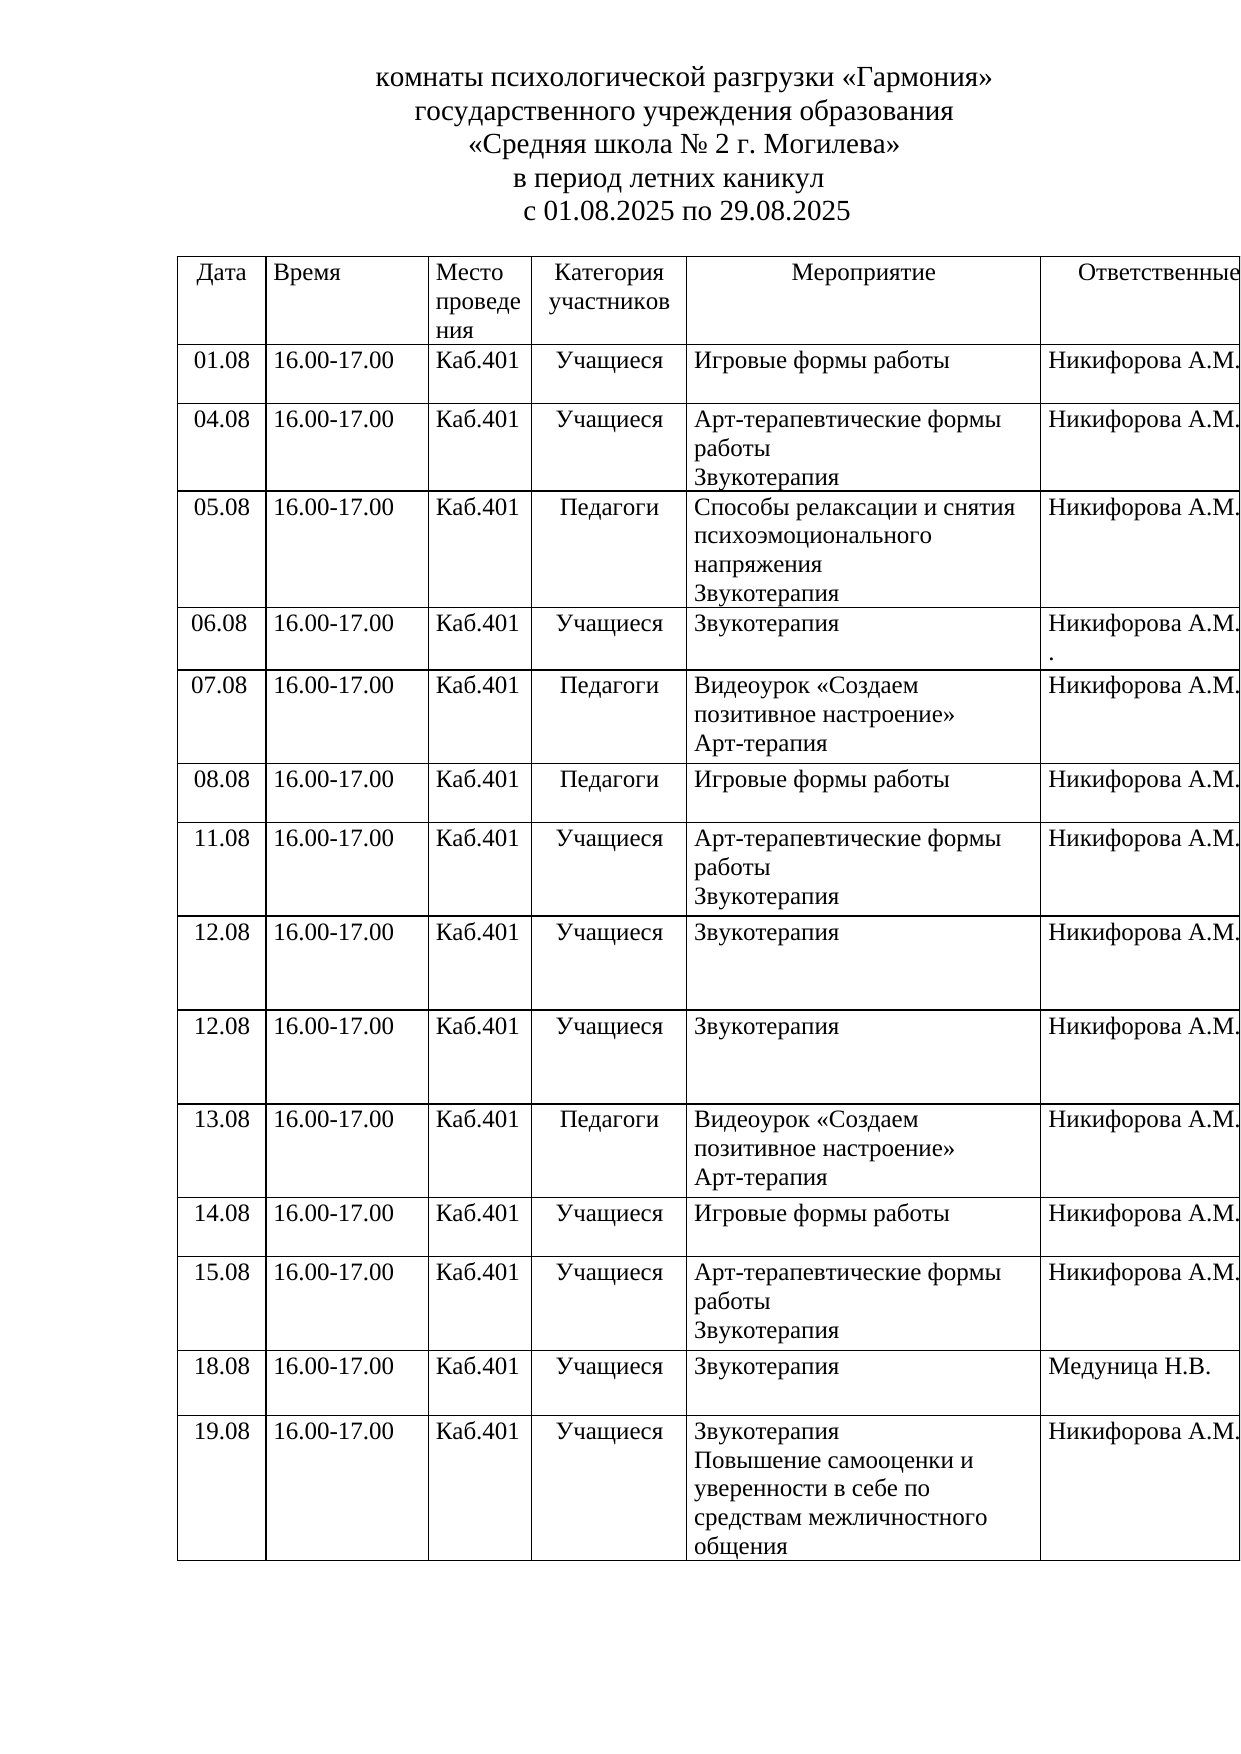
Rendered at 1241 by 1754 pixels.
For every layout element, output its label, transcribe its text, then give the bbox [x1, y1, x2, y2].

table_cell 16.00-17.00 [267, 1416, 428, 1560]
table_cell Арт-терапевтические формы работы Звукотерапия [687, 823, 1040, 915]
table_cell 16.00-17.00 [267, 1105, 428, 1197]
table_cell Звукотерапия [687, 608, 1040, 669]
table_cell Звукотерапия [687, 1011, 1040, 1103]
table_cell Учащиеся [532, 608, 686, 669]
table_cell Учащиеся [532, 404, 686, 490]
table_cell Каб.401 [429, 1198, 531, 1256]
table_cell 16.00-17.00 [267, 1198, 428, 1256]
table_cell Игровые формы работы [687, 345, 1040, 402]
table_cell Никифорова А.М. [1041, 1416, 1239, 1560]
table_cell 06.08 [178, 608, 265, 669]
table_cell Никифорова А.М. [1041, 823, 1239, 915]
table_cell 16.00-17.00 [267, 345, 428, 402]
table_cell 16.00-17.00 [267, 764, 428, 822]
table_cell Каб.401 [429, 1105, 531, 1197]
table_cell Учащиеся [532, 1257, 686, 1349]
table_cell 08.08 [178, 764, 265, 822]
table_cell Никифорова А.М. [1041, 404, 1239, 490]
table_cell Учащиеся [532, 917, 686, 1009]
table_cell Никифорова А.М. [1041, 764, 1239, 822]
table_cell Учащиеся [532, 1416, 686, 1560]
table_header Мероприятие [687, 257, 1040, 343]
table_cell Арт-терапевтические формы работы Звукотерапия [687, 404, 1040, 490]
table_cell Каб.401 [429, 345, 531, 402]
text с 01.08.2025 по 29.08.2025 [177, 193, 1160, 227]
table_cell Никифорова А.М. [1041, 1105, 1239, 1197]
table_cell 16.00-17.00 [267, 917, 428, 1009]
table_cell Каб.401 [429, 1416, 531, 1560]
table_cell Никифорова А.М. [1041, 345, 1239, 402]
table_cell Каб.401 [429, 404, 531, 490]
table_cell 11.08 [178, 823, 265, 915]
text в период летних каникул [177, 160, 1160, 193]
table_cell 18.08 [178, 1351, 265, 1414]
table_cell Арт-терапевтические формы работы Звукотерапия [687, 1257, 1040, 1349]
table_cell 15.08 [178, 1257, 265, 1349]
table_cell Никифорова А.М. [1041, 1198, 1239, 1256]
table_cell 16.00-17.00 [267, 1011, 428, 1103]
table_cell 05.08 [178, 492, 265, 607]
table_cell 16.00-17.00 [267, 492, 428, 607]
table_cell Педагоги [532, 1105, 686, 1197]
table_cell Игровые формы работы [687, 764, 1040, 822]
table_cell Никифорова А.М. [1041, 1011, 1239, 1103]
table_cell 16.00-17.00 [267, 1351, 428, 1414]
table_cell 12.08 [178, 917, 265, 1009]
table_cell Учащиеся [532, 1351, 686, 1414]
table_cell 04.08 [178, 404, 265, 490]
table_cell Никифорова А.М. [1041, 492, 1239, 607]
table_cell Каб.401 [429, 1257, 531, 1349]
table_cell 01.08 [178, 345, 265, 402]
table_cell 16.00-17.00 [267, 1257, 428, 1349]
table_cell Никифорова А.М. [1041, 917, 1239, 1009]
table_cell 07.08 [178, 671, 265, 763]
table_cell Учащиеся [532, 1011, 686, 1103]
table_cell Звукотерапия Повышение самооценки и уверенности в себе по средствам межличностного общения [687, 1416, 1040, 1560]
table_cell Никифорова А.М. [1041, 671, 1239, 763]
table_cell Каб.401 [429, 492, 531, 607]
table_cell Каб.401 [429, 608, 531, 669]
table_cell Каб.401 [429, 823, 531, 915]
subtitle комнаты психологической разгрузки «Гармония» [208, 59, 1160, 93]
table_cell Учащиеся [532, 1198, 686, 1256]
table_cell 19.08 [178, 1416, 265, 1560]
table_cell Звукотерапия [687, 917, 1040, 1009]
table_cell Педагоги [532, 492, 686, 607]
table_cell Каб.401 [429, 764, 531, 822]
table_cell 16.00-17.00 [267, 608, 428, 669]
table_cell Звукотерапия [687, 1351, 1040, 1414]
subtitle государственного учреждения образования [208, 93, 1160, 126]
table_cell Медуница Н.В. [1041, 1351, 1239, 1414]
table_header Дата [178, 257, 265, 343]
table_cell 16.00-17.00 [267, 671, 428, 763]
subtitle «Средняя школа № 2 г. Могилева» [208, 126, 1160, 160]
table_cell Никифорова А.М. . [1041, 608, 1239, 669]
table_header Категория участников [532, 257, 686, 343]
table_cell Педагоги [532, 671, 686, 763]
table_cell 12.08 [178, 1011, 265, 1103]
table_cell Видеоурок «Создаем позитивное настроение» Арт-терапия [687, 1105, 1040, 1197]
table_cell 14.08 [178, 1198, 265, 1256]
table_cell Учащиеся [532, 345, 686, 402]
table_cell Каб.401 [429, 917, 531, 1009]
table_header Время [267, 257, 428, 343]
table_cell Никифорова А.М. [1041, 1257, 1239, 1349]
table_cell Каб.401 [429, 1351, 531, 1414]
table_header Место проведения [429, 257, 531, 343]
table_cell Игровые формы работы [687, 1198, 1040, 1256]
table_header Ответственные [1041, 257, 1239, 343]
table_cell Способы релаксации и снятия психоэмоционального напряжения Звукотерапия [687, 492, 1040, 607]
table_cell Каб.401 [429, 671, 531, 763]
table_cell 16.00-17.00 [267, 823, 428, 915]
table_cell 16.00-17.00 [267, 404, 428, 490]
table_cell 13.08 [178, 1105, 265, 1197]
table_cell Каб.401 [429, 1011, 531, 1103]
table_cell Педагоги [532, 764, 686, 822]
table_cell Учащиеся [532, 823, 686, 915]
table_cell Видеоурок «Создаем позитивное настроение» Арт-терапия [687, 671, 1040, 763]
